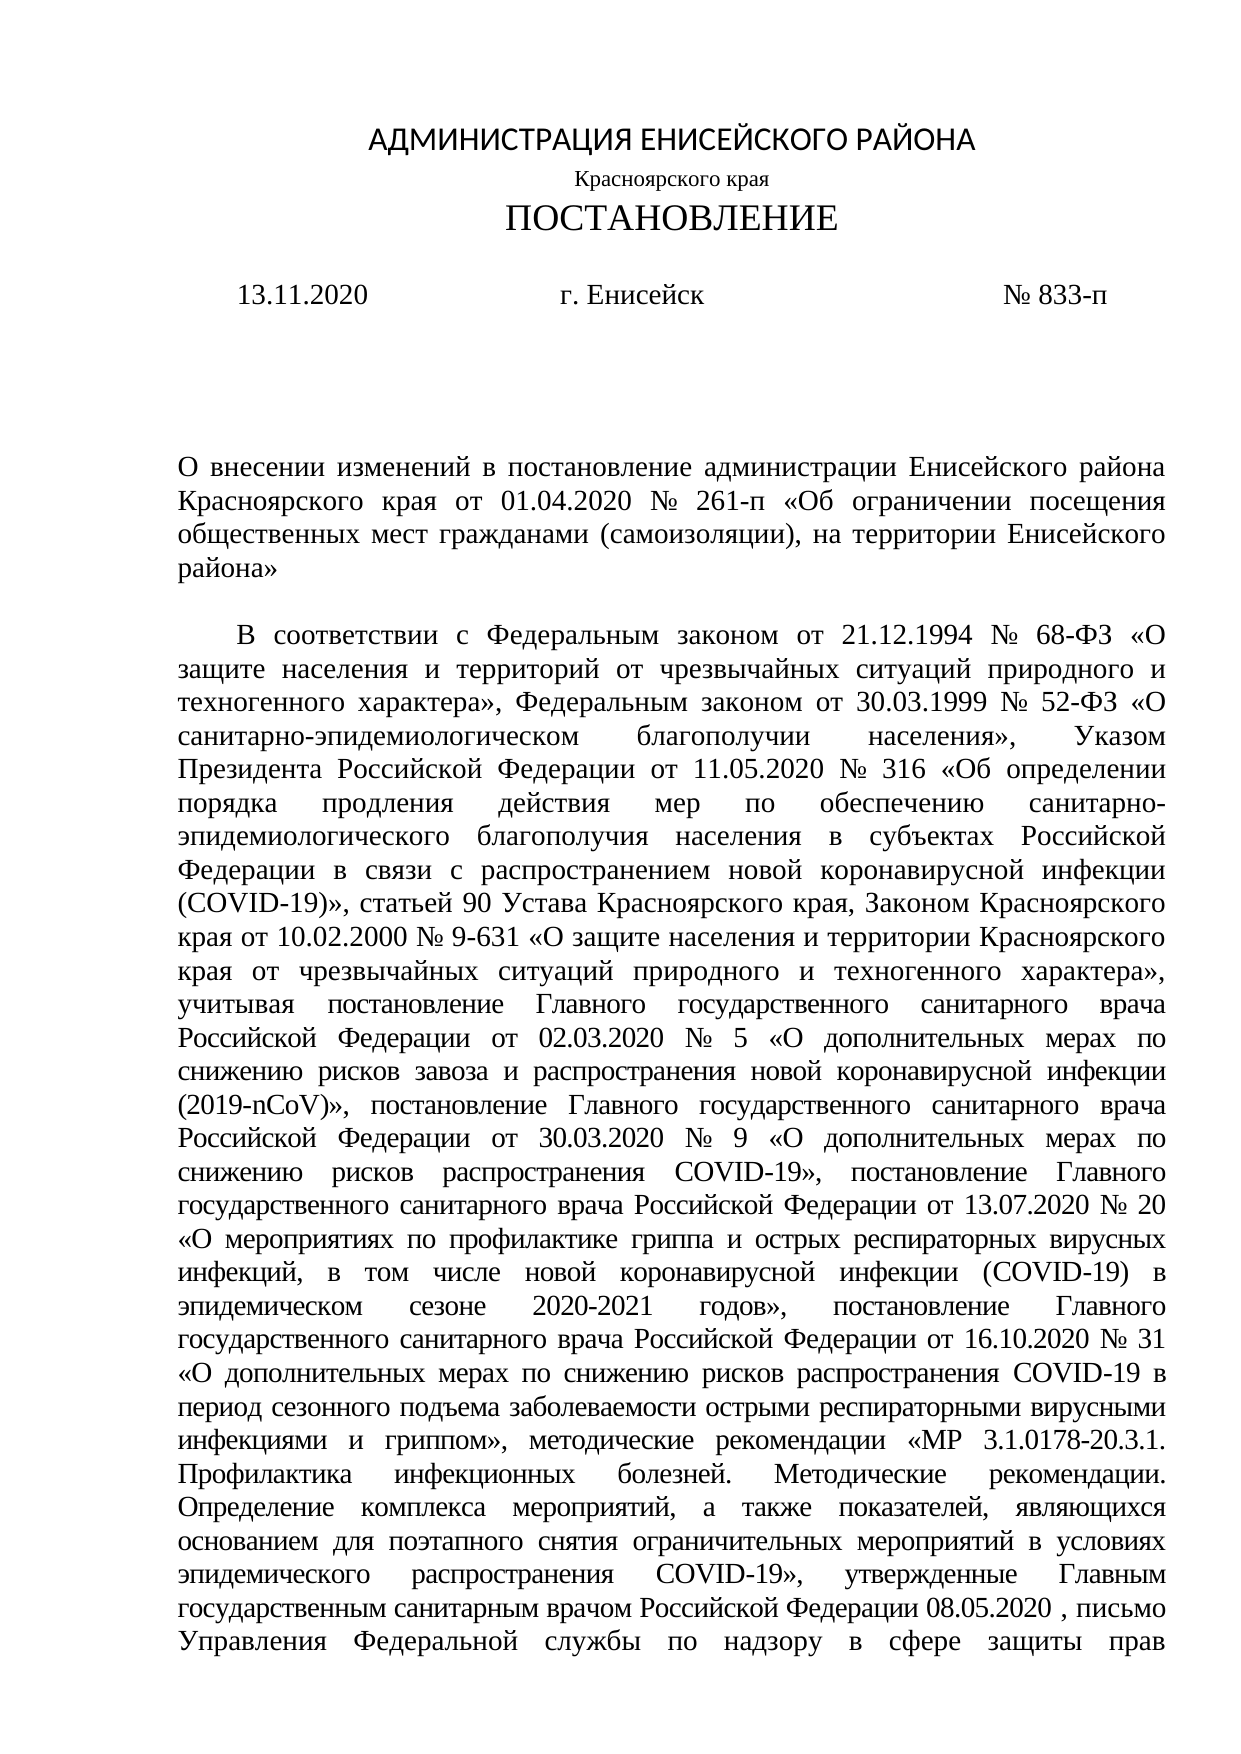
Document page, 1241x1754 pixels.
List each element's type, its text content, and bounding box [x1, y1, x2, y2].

text О внесении изменений в постановление администрации Енисейского района Красноярского края от 01.04.2020 № 261-п «Об ограничении посещения общественных мест гражданами (самоизоляции), на территории Енисейского района» [177, 449, 1167, 584]
text АДМИНИСТРАЦИЯ ЕНИСЕЙСКОГО РАЙОНА [177, 118, 1167, 159]
text Красноярского края [177, 165, 1167, 191]
text ПОСТАНОВЛЕНИЕ [177, 195, 1167, 238]
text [177, 617, 1167, 1657]
text 13.11.2020 г. Енисейск № 833-п [177, 277, 1167, 310]
